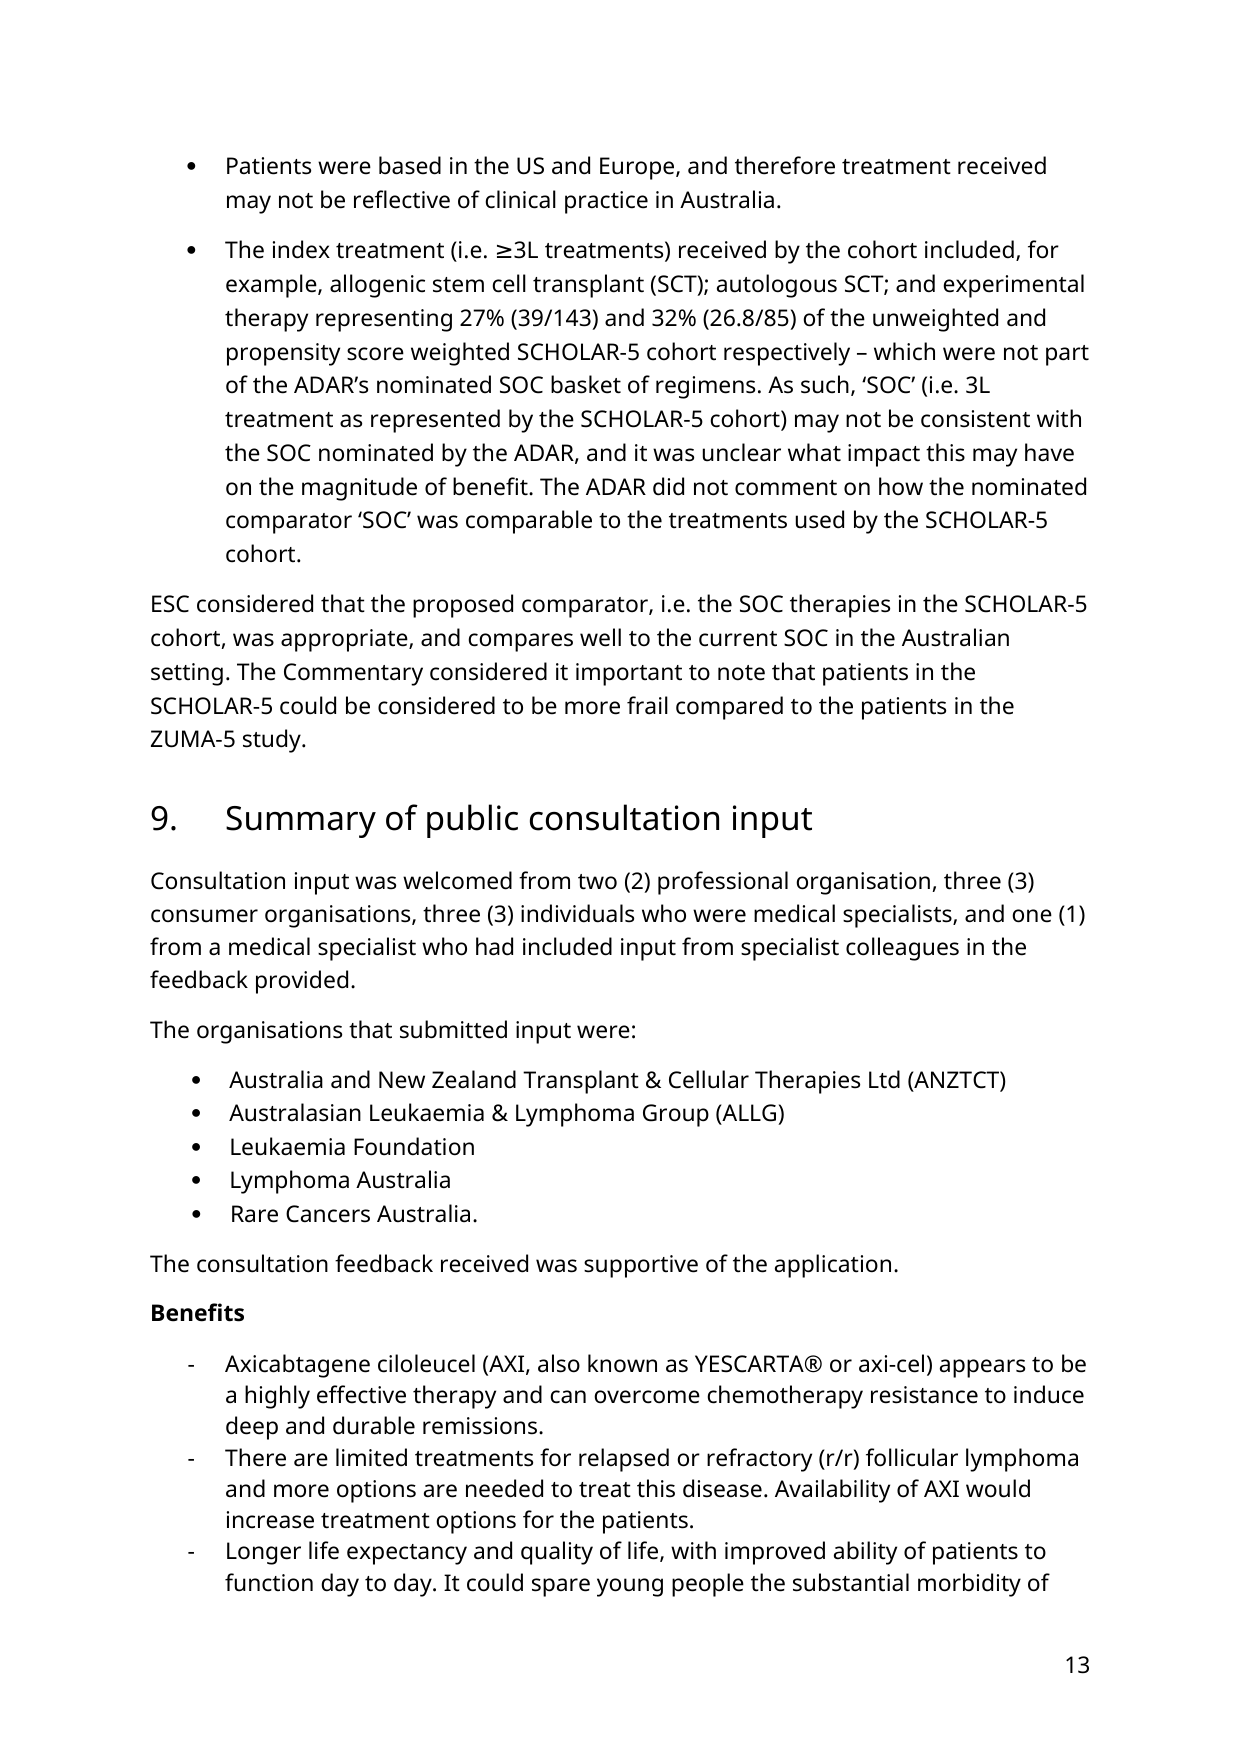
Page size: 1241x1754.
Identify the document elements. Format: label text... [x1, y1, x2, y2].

list There are limited treatments for relapsed or refractory (r/r) follicular lymphoma and more options are needed to treat this disease. Availability of AXI would increase treatment options for the patients. [187, 1441, 1090, 1535]
list Rare Cancers Australia. [192, 1198, 1090, 1229]
list Lymphoma Australia [192, 1164, 1090, 1196]
text The organisations that submitted input were: [150, 1014, 1090, 1045]
text Benefits [150, 1297, 1090, 1328]
text Consultation input was welcomed from two (2) professional organisation, three (3) consumer organisations, three (3) individuals who were medical specialists, and one (1) from a medical specialist who had included input from specialist colleagues in the feedback provided. [150, 865, 1090, 996]
list Patients were based in the US and Europe, and therefore treatment received may not be reflective of clinical practice in Australia. [187, 150, 1090, 215]
subtitle 9. Summary of public consultation input [150, 794, 1090, 840]
list Australia and New Zealand Transplant & Cellular Therapies Ltd (ANZTCT) [192, 1064, 1090, 1095]
list Axicabtagene ciloleucel (AXI, also known as YESCARTA® or axi-cel) appears to be a highly effective therapy and can overcome chemotherapy resistance to induce deep and durable remissions. [187, 1348, 1090, 1441]
list Australasian Leukaemia & Lymphoma Group (ALLG) [192, 1097, 1090, 1129]
list The index treatment (i.e. ≥3L treatments) received by the cohort included, for example, allogenic stem cell transplant (SCT); autologous SCT; and experimental therapy representing 27% (39/143) and 32% (26.8/85) of the unweighted and propensity score weighted SCHOLAR-5 cohort respectively – which were not part of the ADAR’s nominated SOC basket of regimens. As such, ‘SOC’ (i.e. 3L treatment as represented by the SCHOLAR-5 cohort) may not be consistent with the SOC nominated by the ADAR, and it was unclear what impact this may have on the magnitude of benefit. The ADAR did not comment on how the nominated comparator ‘SOC’ was comparable to the treatments used by the SCHOLAR-5 cohort. [187, 234, 1090, 569]
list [187, 1535, 1090, 1598]
list Leukaemia Foundation [192, 1131, 1090, 1162]
text The consultation feedback received was supportive of the application. [150, 1247, 1090, 1279]
text ESC considered that the proposed comparator, i.e. the SOC therapies in the SCHOLAR-5 cohort, was appropriate, and compares well to the current SOC in the Australian setting. The Commentary considered it important to note that patients in the SCHOLAR-5 could be considered to be more frail compared to the patients in the ZUMA-5 study. [150, 588, 1090, 754]
